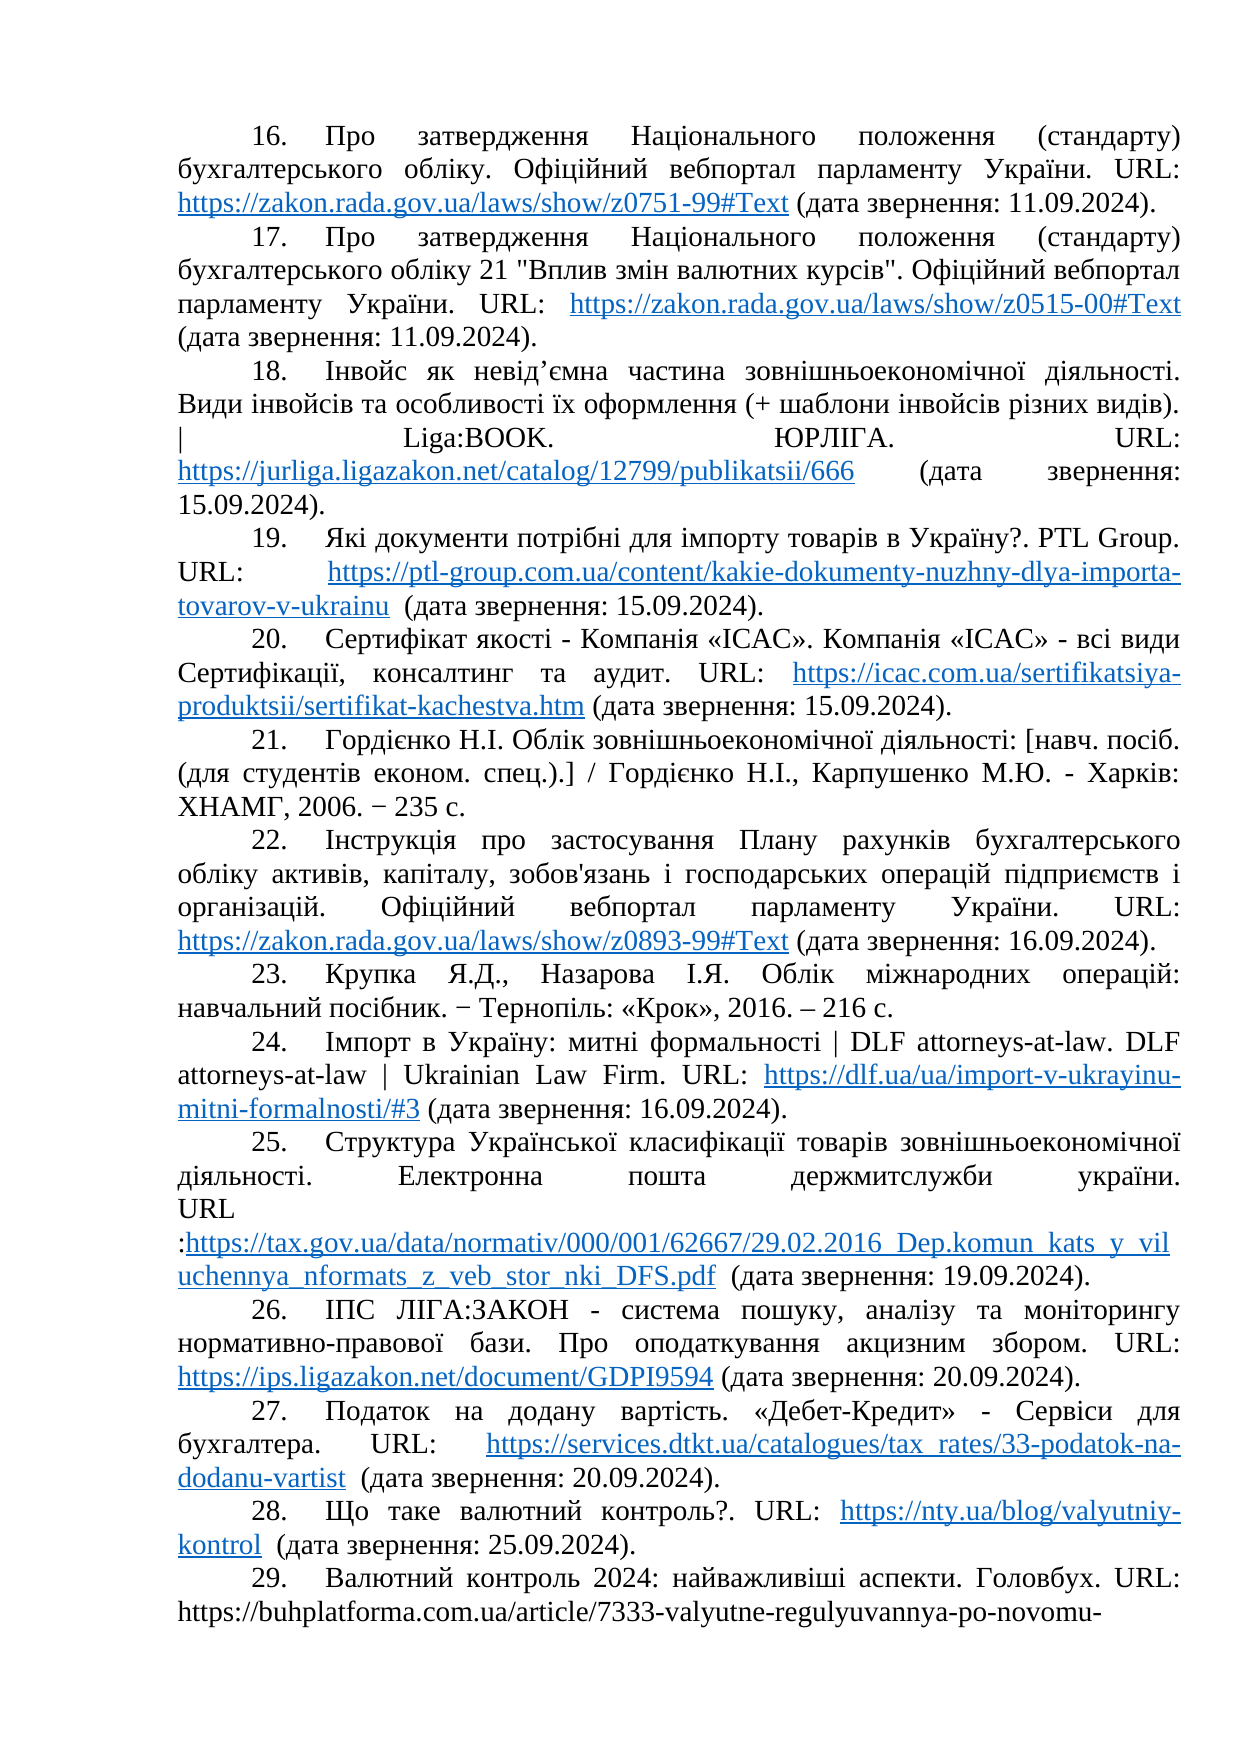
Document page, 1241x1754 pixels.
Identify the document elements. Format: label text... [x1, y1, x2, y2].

list Які документи потрібні для імпорту товарів в Україну?. PTL Group. URL: https://ptl-group.com.ua/content/kakie-dokumenty-nuzhny-dlya-importa-tovarov-v-ukrainu (дата звернення: 15.09.2024). [177, 521, 1181, 621]
list Про затвердження Національного положення (стандарту) бухгалтерського обліку. Офіційний вебпортал парламенту України. URL: https://zakon.rada.gov.ua/laws/show/z0751-99#Text (дата звернення: 11.09.2024). [177, 118, 1181, 219]
list Податок на додану вартість. «Дебет-Кредит» - Сервіси для бухгалтера. URL: https://services.dtkt.ua/catalogues/tax_rates/33-podatok-na-dodanu-vartist (дата звернення: 20.09.2024). [177, 1393, 1181, 1493]
list Крупка Я.Д., Назарова І.Я. Облік міжнародних операцій: навчальний посібник. − Тернопіль: «Крок», 2016. – 216 с. [177, 957, 1181, 1024]
list Інструкція про застосування Плану рахунків бухгалтерського обліку активів, капіталу, зобов'язань і господарських операцій підприємств і організацій. Офіційний вебпортал парламенту України. URL: https://zakon.rada.gov.ua/laws/show/z0893-99#Text (дата звернення: 16.09.2024). [177, 822, 1181, 957]
list Імпорт в Україну: митні формальності | DLF attorneys-at-law. DLF attorneys-at-law | Ukrainian Law Firm. URL: https://dlf.ua/ua/import-v-ukrayinu-mitni-formalnosti/#3 (дата звернення: 16.09.2024). [177, 1024, 1181, 1124]
list Гордієнко Н.І. Облік зовнішньоекономічної діяльності: [навч. посіб.(для студентів економ. спец.).] / Гордієнко Н.І., Карпушенко М.Ю. - Харків: ХНАМГ, 2006. − 235 с. [177, 722, 1181, 822]
list Структура Української класифікації товарів зовнішньоекономічної діяльності. Електронна пошта держмитслужби україни. URL:https://tax.gov.ua/data/normativ/000/001/62667/29.02.2016_Dep.komun_kats_y_viluchennya_nformats_z_veb_stor_nki_DFS.pdf (дата звернення: 19.09.2024). [177, 1124, 1181, 1292]
list ІПС ЛІГА:ЗАКОН - система пошуку, аналізу та моніторингу нормативно-правової бази. Про оподаткування акцизним збором. URL: https://ips.ligazakon.net/document/GDPI9594 (дата звернення: 20.09.2024). [177, 1292, 1181, 1393]
list Сертифікат якості - Компанія «ICAC». Компанія «ICAC» - всі види Сертифікації, консалтинг та аудит. URL: https://icac.com.ua/sertifikatsiya-produktsii/sertifikat-kachestva.htm (дата звернення: 15.09.2024). [177, 621, 1181, 722]
list Про затвердження Національного положення (стандарту) бухгалтерського обліку 21 "Вплив змін валютних курсів". Офіційний вебпортал парламенту України. URL: https://zakon.rada.gov.ua/laws/show/z0515-00#Text (дата звернення: 11.09.2024). [177, 219, 1181, 353]
list Інвойс як невід’ємна частина зовнішньоекономічної діяльності. Види інвойсів та особливості їх оформлення (+ шаблони інвойсів різних видів). | Liga:BOOK. ЮРЛІГА. URL: https://jurliga.ligazakon.net/catalog/12799/publikatsii/666 (дата звернення: 15.09.2024). [177, 353, 1181, 521]
list Що таке валютний контроль?. URL: https://nty.ua/blog/valyutniy-kontrol (дата звернення: 25.09.2024). [177, 1493, 1181, 1560]
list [177, 1560, 1181, 1627]
